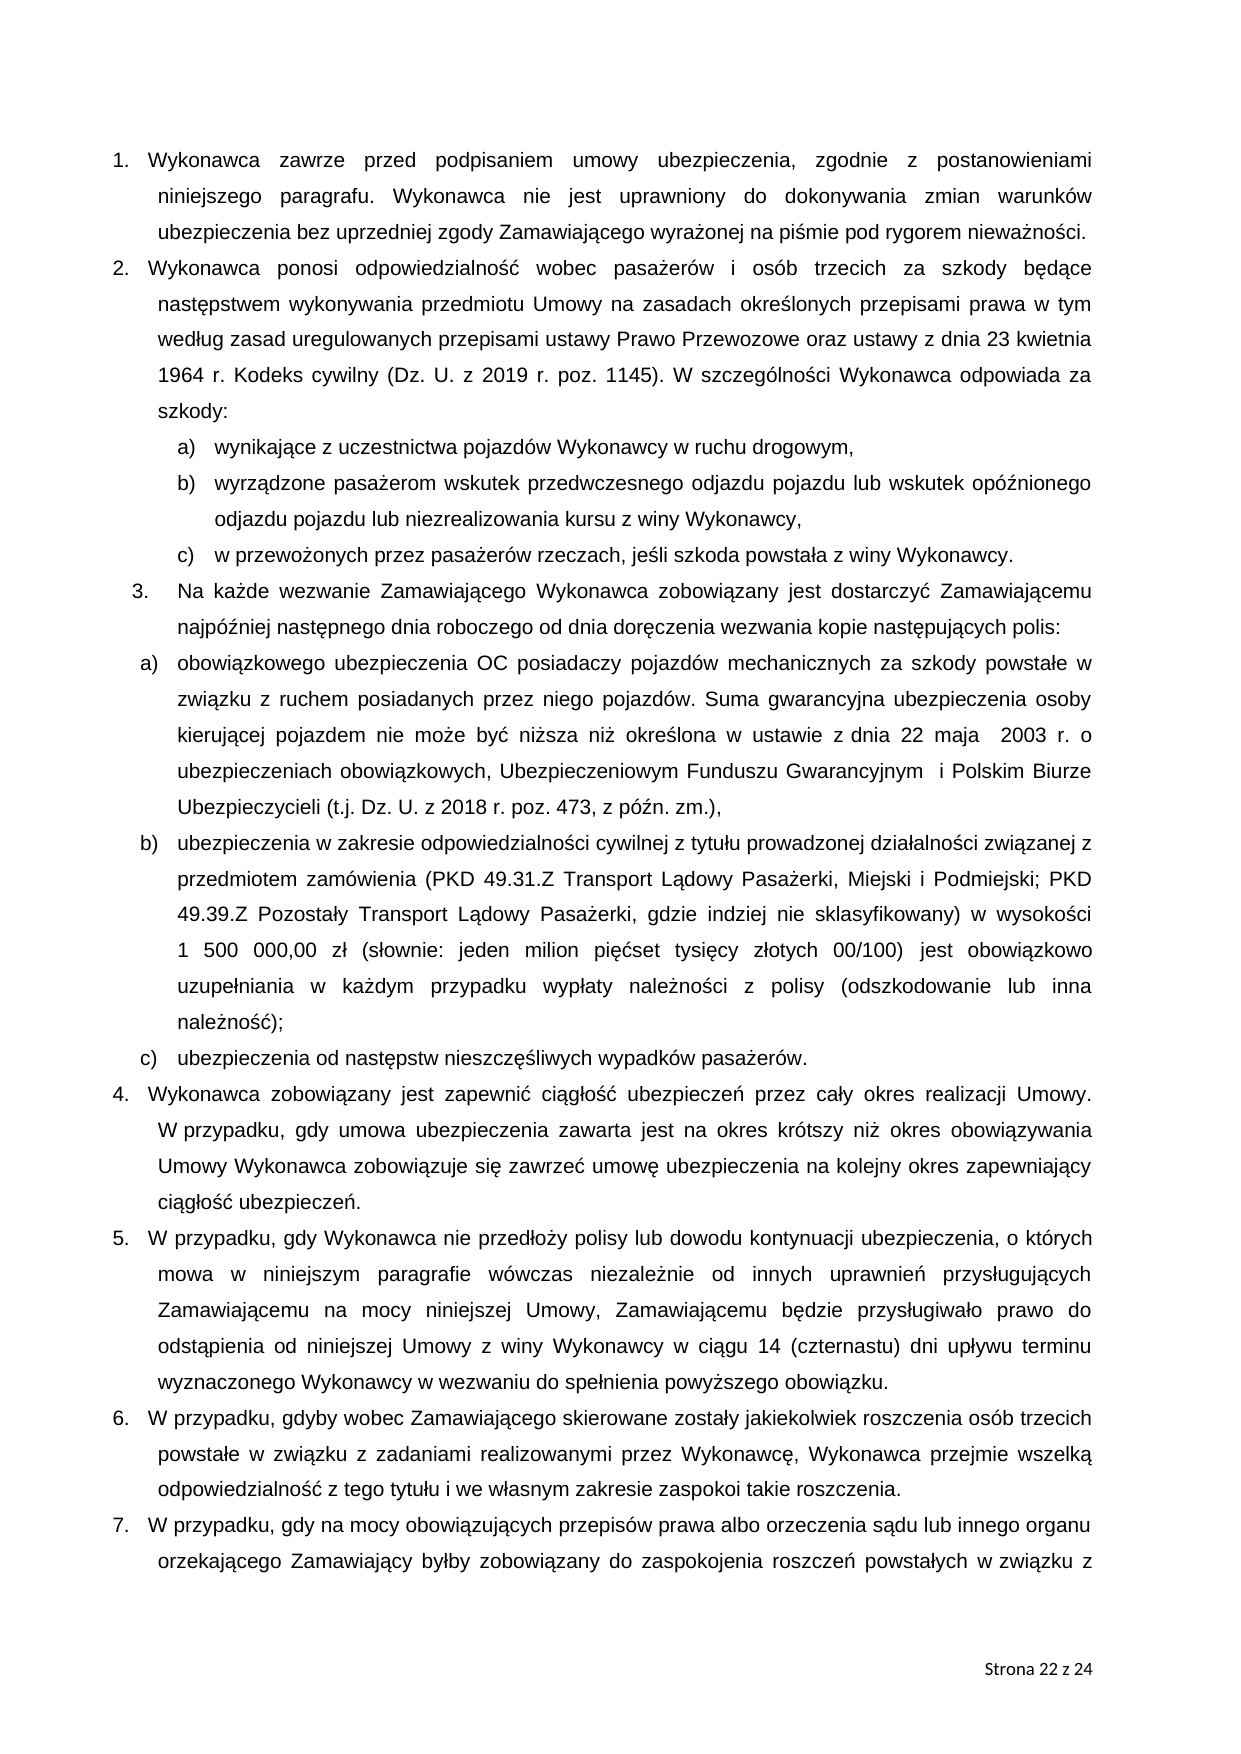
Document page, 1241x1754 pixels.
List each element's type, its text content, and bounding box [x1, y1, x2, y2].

list W przypadku, gdy Wykonawca nie przedłoży polisy lub dowodu kontynuacji ubezpieczenia, o których mowa w niniejszym paragrafie wówczas niezależnie od innych uprawnień przysługujących Zamawiającemu na mocy niniejszej Umowy, Zamawiającemu będzie przysługiwało prawo do odstąpienia od niniejszej Umowy z winy Wykonawcy w ciągu 14 (czternastu) dni upływu terminu wyznaczonego Wykonawcy w wezwaniu do spełnienia powyższego obowiązku. [112, 1226, 1093, 1393]
list wyrządzone pasażerom wskutek przedwczesnego odjazdu pojazdu lub wskutek opóźnionego odjazdu pojazdu lub niezrealizowania kursu z winy Wykonawcy, [177, 471, 1093, 531]
list Wykonawca zobowiązany jest zapewnić ciągłość ubezpieczeń przez cały okres realizacji Umowy. W przypadku, gdy umowa ubezpieczenia zawarta jest na okres krótszy niż okres obowiązywania Umowy Wykonawca zobowiązuje się zawrzeć umowę ubezpieczenia na kolejny okres zapewniający ciągłość ubezpieczeń. [112, 1082, 1093, 1214]
list Wykonawca zawrze przed podpisaniem umowy ubezpieczenia, zgodnie z postanowieniami niniejszego paragrafu. Wykonawca nie jest uprawniony do dokonywania zmian warunków ubezpieczenia bez uprzedniej zgody Zamawiającego wyrażonej na piśmie pod rygorem nieważności. [112, 148, 1093, 243]
list w przewożonych przez pasażerów rzeczach, jeśli szkoda powstała z winy Wykonawcy. [177, 543, 1093, 567]
list Wykonawca ponosi odpowiedzialność wobec pasażerów i osób trzecich za szkody będące następstwem wykonywania przedmiotu Umowy na zasadach określonych przepisami prawa w tym według zasad uregulowanych przepisami ustawy Prawo Przewozowe oraz ustawy z dnia 23 kwietnia 1964 r. Kodeks cywilny (Dz. U. z 2019 r. poz. 1145). W szczególności Wykonawca odpowiada za szkody: [112, 255, 1093, 423]
list ubezpieczenia od następstw nieszczęśliwych wypadków pasażerów. [140, 1046, 1093, 1070]
list ubezpieczenia w zakresie odpowiedzialności cywilnej z tytułu prowadzonej działalności związanej z przedmiotem zamówienia (PKD 49.31.Z Transport Lądowy Pasażerki, Miejski i Podmiejski; PKD 49.39.Z Pozostały Transport Lądowy Pasażerki, gdzie indziej nie sklasyfikowany) w wysokości 1 500 000,00 zł (słownie: jeden milion pięćset tysięcy złotych 00/100) jest obowiązkowo uzupełniania w każdym przypadku wypłaty należności z polisy (odszkodowanie lub inna należność); [140, 830, 1093, 1034]
list wynikające z uczestnictwa pojazdów Wykonawcy w ruchu drogowym, [177, 435, 1093, 459]
list Na każde wezwanie Zamawiającego Wykonawca zobowiązany jest dostarczyć Zamawiającemu najpóźniej następnego dnia roboczego od dnia doręczenia wezwania kopie następujących polis: [132, 579, 1093, 639]
list obowiązkowego ubezpieczenia OC posiadaczy pojazdów mechanicznych za szkody powstałe w związku z ruchem posiadanych przez niego pojazdów. Suma gwarancyjna ubezpieczenia osoby kierującej pojazdem nie może być niższa niż określona w ustawie z dnia 22 maja 2003 r. o ubezpieczeniach obowiązkowych, Ubezpieczeniowym Funduszu Gwarancyjnym i Polskim Biurze Ubezpieczycieli (t.j. Dz. U. z 2018 r. poz. 473, z późn. zm.), [140, 651, 1093, 818]
list W przypadku, gdyby wobec Zamawiającego skierowane zostały jakiekolwiek roszczenia osób trzecich powstałe w związku z zadaniami realizowanymi przez Wykonawcę, Wykonawca przejmie wszelką odpowiedzialność z tego tytułu i we własnym zakresie zaspokoi takie roszczenia. [112, 1405, 1093, 1501]
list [112, 1513, 1093, 1573]
